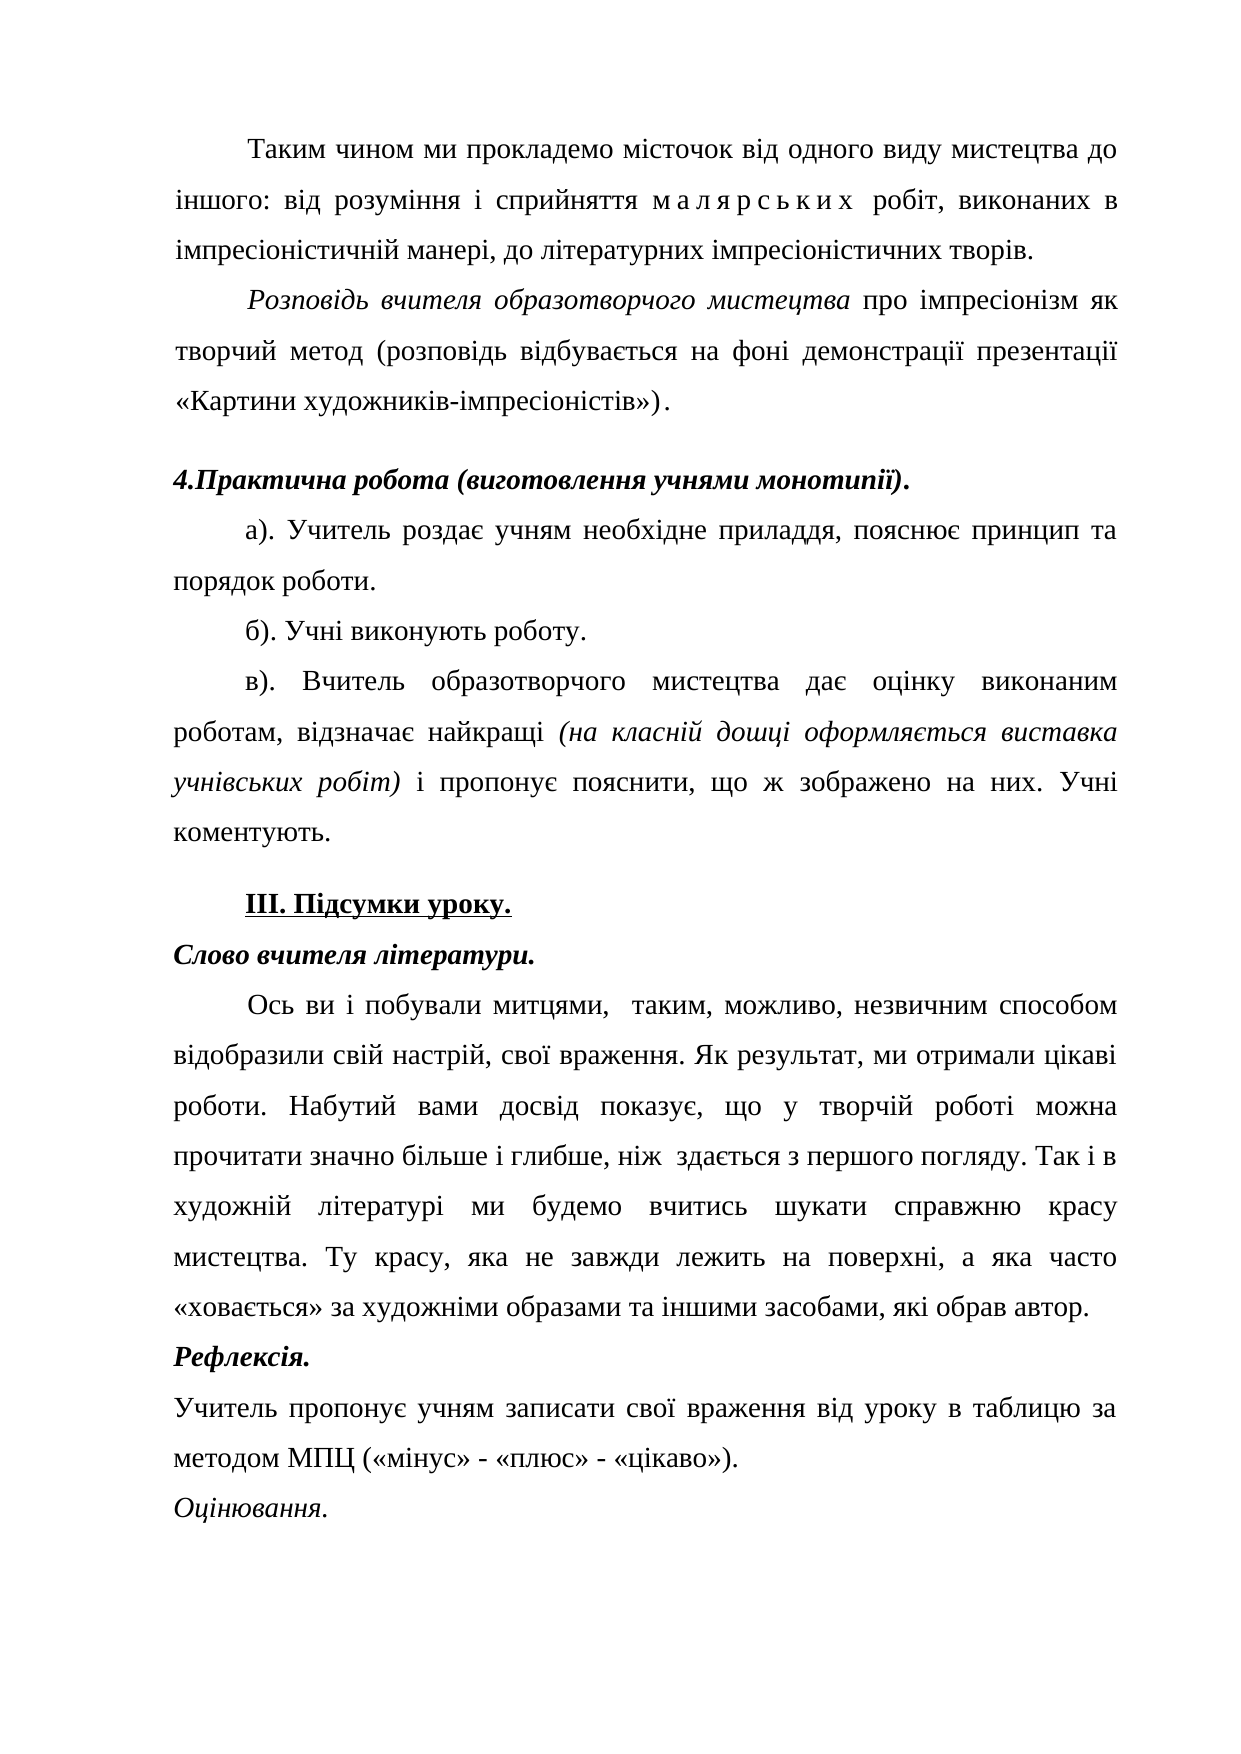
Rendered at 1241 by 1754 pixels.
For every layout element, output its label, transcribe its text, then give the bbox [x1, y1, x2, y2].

text Ось ви і побували митцями, таким, можливо, незвичним способом відобразили свій настрій, свої враження. Як результат, ми отримали цікаві роботи. Набутий вами досвід показує, що у творчій роботі можна прочитати значно більше і глибше, ніж здається з першого погляду. Так і в художній літературі ми будемо вчитись шукати справжню красу мистецтва. Ту красу, яка не завжди лежить на поверхні, а яка часто «ховається» за художніми образами та іншими засобами, які обрав автор. [173, 987, 1118, 1323]
text а). Учитель роздає учням необхідне приладдя, пояснює принцип та порядок роботи. [173, 512, 1118, 596]
text Рефлексія. [173, 1339, 1118, 1373]
text ІІІ. Підсумки уроку. [173, 887, 1148, 920]
text в). Вчитель образотворчого мистецтва дає оцінку виконаним роботам, відзначає найкращі (на класній дошці оформляється виставка учнівських робіт) і пропонує пояснити, що ж зображено на них. Учні коментують. [173, 663, 1118, 848]
text 4.Практична робота (виготовлення учнями монотипії). [173, 462, 1118, 496]
text Оцінювання. [173, 1490, 1118, 1524]
text Учитель пропонує учням записати свої враження від уроку в таблицю за методом МПЦ («мінус» - «плюс» - «цікаво»). [173, 1390, 1118, 1473]
text Розповідь вчителя образотворчого мистецтва про імпресіонізм як творчий метод (розповідь відбувається на фоні демонстрації презентації «Картини художників-імпресіоністів»). [175, 282, 1118, 417]
text б). Учні виконують роботу. [173, 613, 1118, 647]
text Таким чином ми прокладемо місточок від одного виду мистецтва до іншого: від розуміння і сприйняття малярських робіт, виконаних в імпресіоністичній манері, до літературних імпресіоністичних творів. [175, 131, 1118, 266]
text Слово вчителя літератури. [173, 937, 1148, 970]
